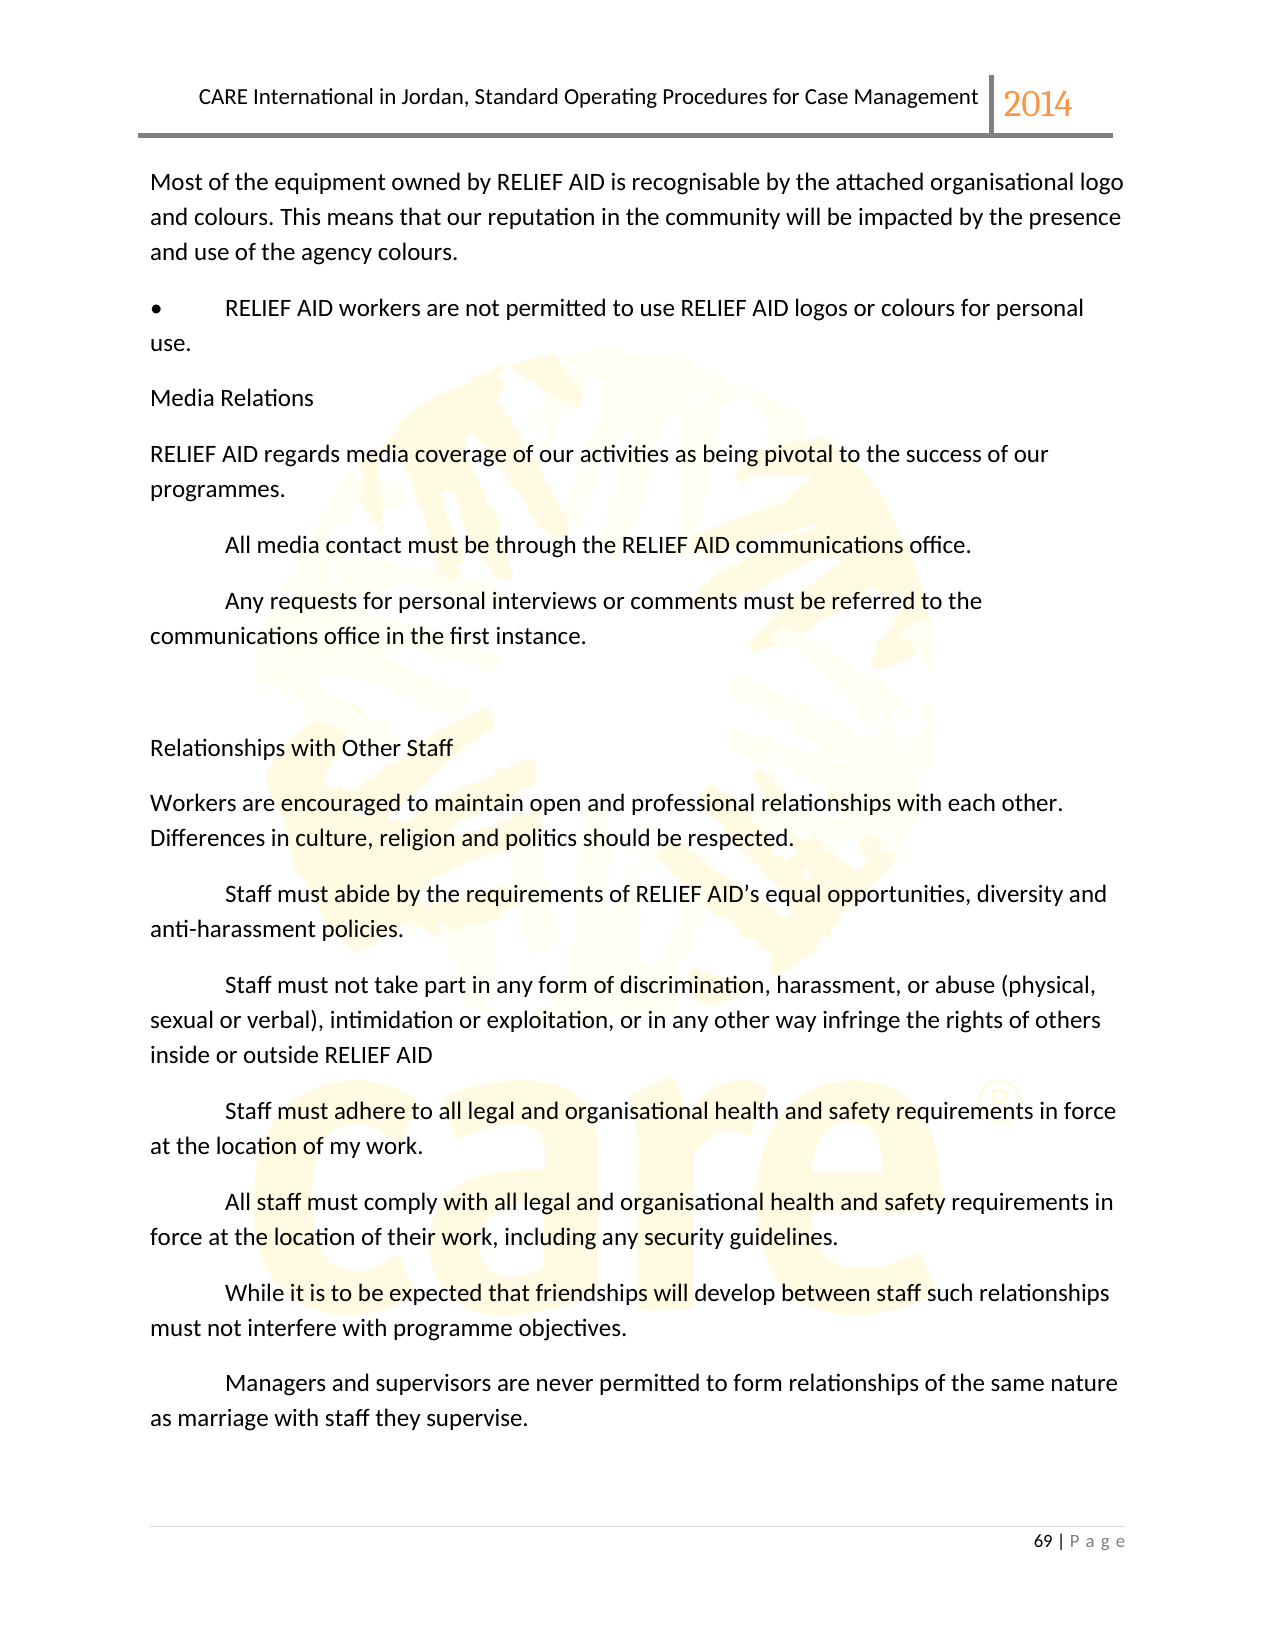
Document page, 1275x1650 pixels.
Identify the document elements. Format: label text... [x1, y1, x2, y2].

text Workers are encouraged to maintain open and professional relationships with each other. Differences in culture, religion and politics should be respected. [150, 787, 1125, 853]
text Staff must not take part in any form of discrimination, harassment, or abuse (physical, sexual or verbal), intimidation or exploitation, or in any other way infringe the rights of others inside or outside RELIEF AID [150, 969, 1125, 1070]
text Media Relations [150, 382, 1125, 413]
text RELIEF AID regards media coverage of our activities as being pivotal to the success of our programmes. [150, 438, 1125, 504]
text Staff must abide by the requirements of RELIEF AID’s equal opportunities, diversity and anti-harassment policies. [150, 878, 1125, 944]
text • RELIEF AID workers are not permitted to use RELIEF AID logos or colours for personal use. [150, 292, 1125, 357]
text Most of the equipment owned by RELIEF AID is recognisable by the attached organisational logo and colours. This means that our reputation in the community will be impacted by the presence and use of the agency colours. [150, 166, 1125, 266]
text All staff must comply with all legal and organisational health and safety requirements in force at the location of their work, including any security guidelines. [150, 1186, 1125, 1251]
text All media contact must be through the RELIEF AID communications office. [150, 529, 1125, 560]
text Relationships with Other Staff [150, 732, 1125, 762]
text Managers and supervisors are never permitted to form relationships of the same nature as marriage with staff they supervise. [150, 1367, 1125, 1433]
text Any requests for personal interviews or comments must be referred to the communications office in the first instance. [150, 585, 1125, 651]
text Staff must adhere to all legal and organisational health and safety requirements in force at the location of my work. [150, 1095, 1125, 1161]
text While it is to be expected that friendships will develop between staff such relationships must not interfere with programme objectives. [150, 1277, 1125, 1342]
